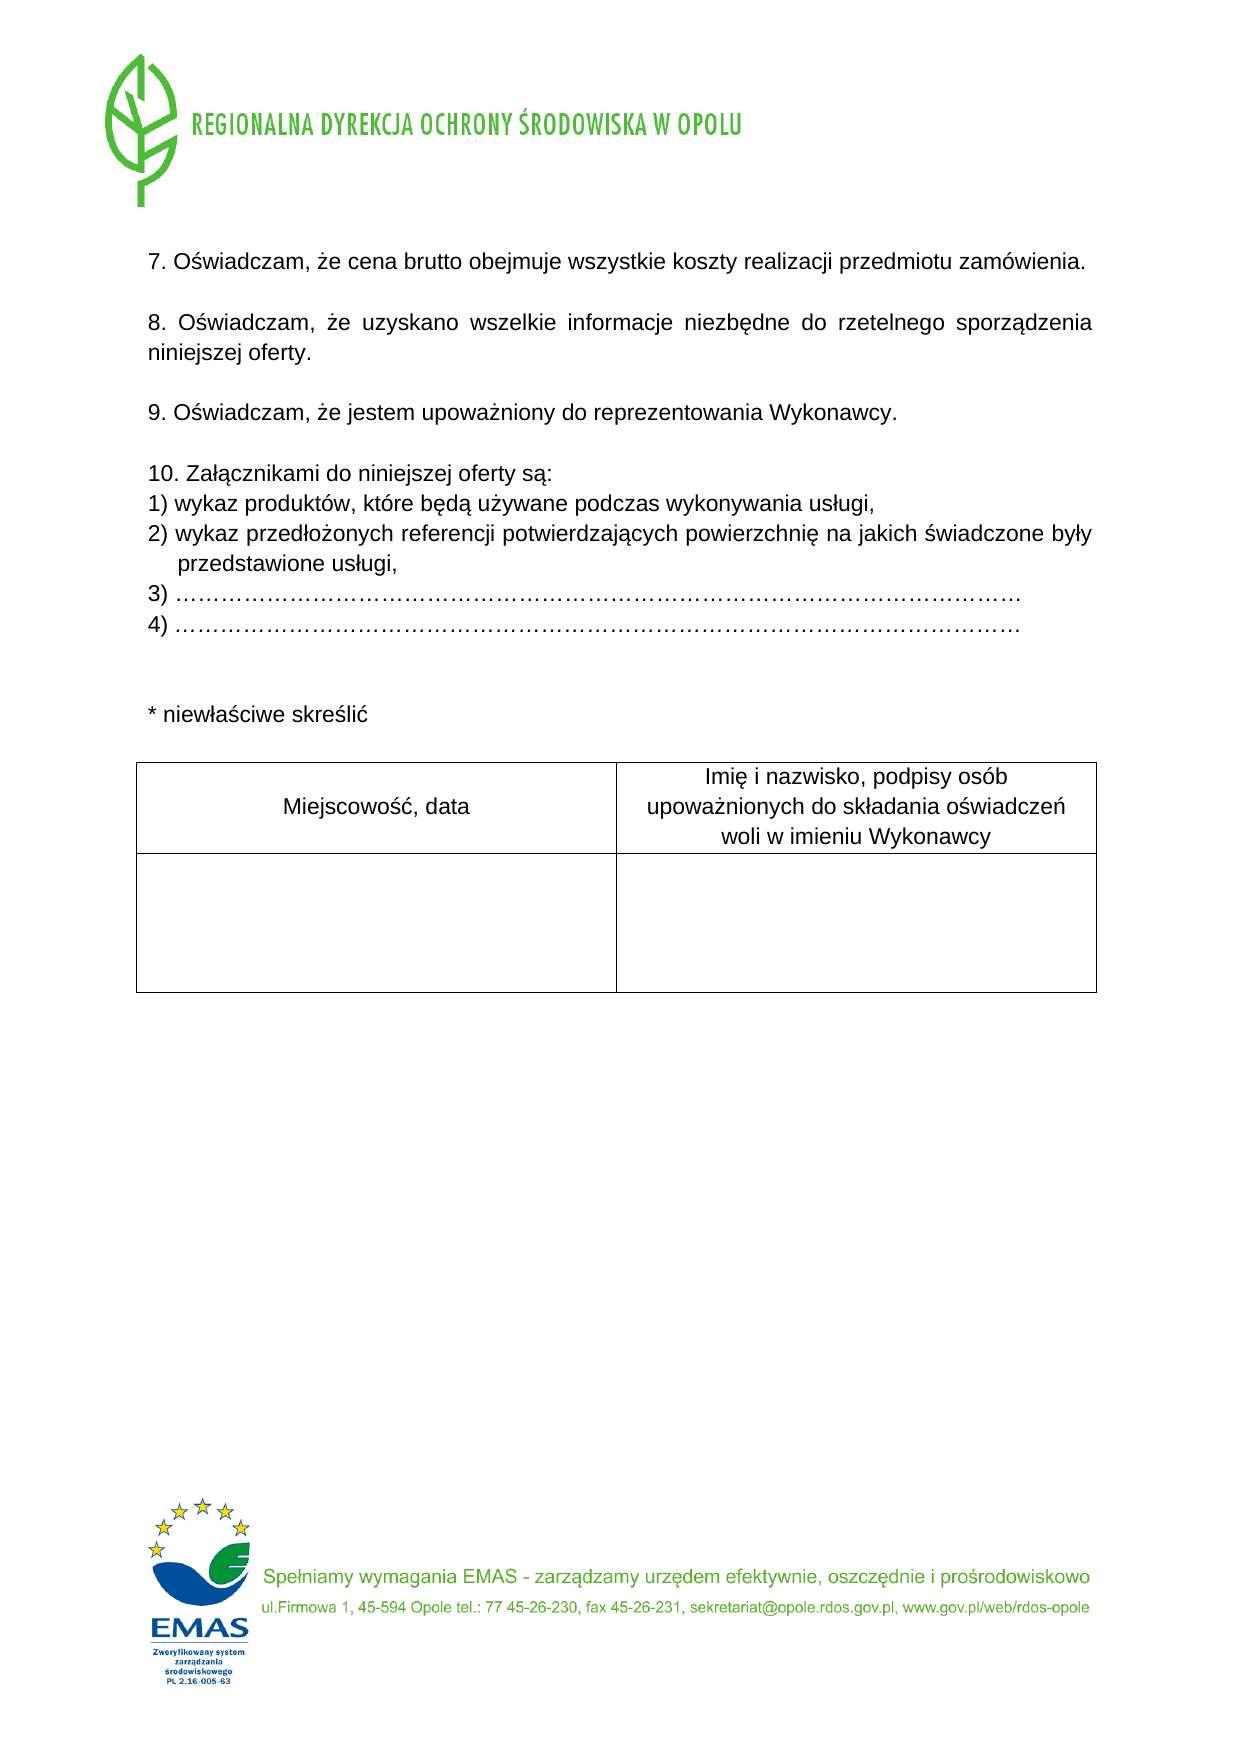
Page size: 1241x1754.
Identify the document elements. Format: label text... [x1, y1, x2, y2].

picture [147, 1494, 1092, 1688]
table_header Miejscowość, data [137, 763, 616, 853]
text 9. Oświadczam, że jestem upoważniony do reprezentowania Wykonawcy. [148, 399, 1093, 425]
text 4) ………………………………………………………………………………………………… [148, 611, 1093, 637]
text 1) wykaz produktów, które będą używane podczas wykonywania usługi, [148, 490, 1093, 516]
text 10. Załącznikami do niniejszej oferty są: [148, 459, 1093, 486]
table_cell [137, 854, 616, 992]
table_cell [617, 854, 1096, 992]
text 7. Oświadczam, że cena brutto obejmuje wszystkie koszty realizacji przedmiotu zamówienia. [148, 248, 1093, 274]
text 8. Oświadczam, że uzyskano wszelkie informacje niezbędne do rzetelnego sporządzenia niniejszej oferty. [148, 308, 1093, 365]
text 3) ………………………………………………………………………………………………… [148, 580, 1093, 607]
text * niewłaściwe skreślić [148, 701, 1093, 727]
picture [88, 44, 759, 218]
table_header Imię i nazwisko, podpisy osób upoważnionych do składania oświadczeń woli w imieniu Wykonawcy [617, 763, 1096, 853]
text 2) wykaz przedłożonych referencji potwierdzających powierzchnię na jakich świadczone były przedstawione usługi, [148, 520, 1093, 576]
